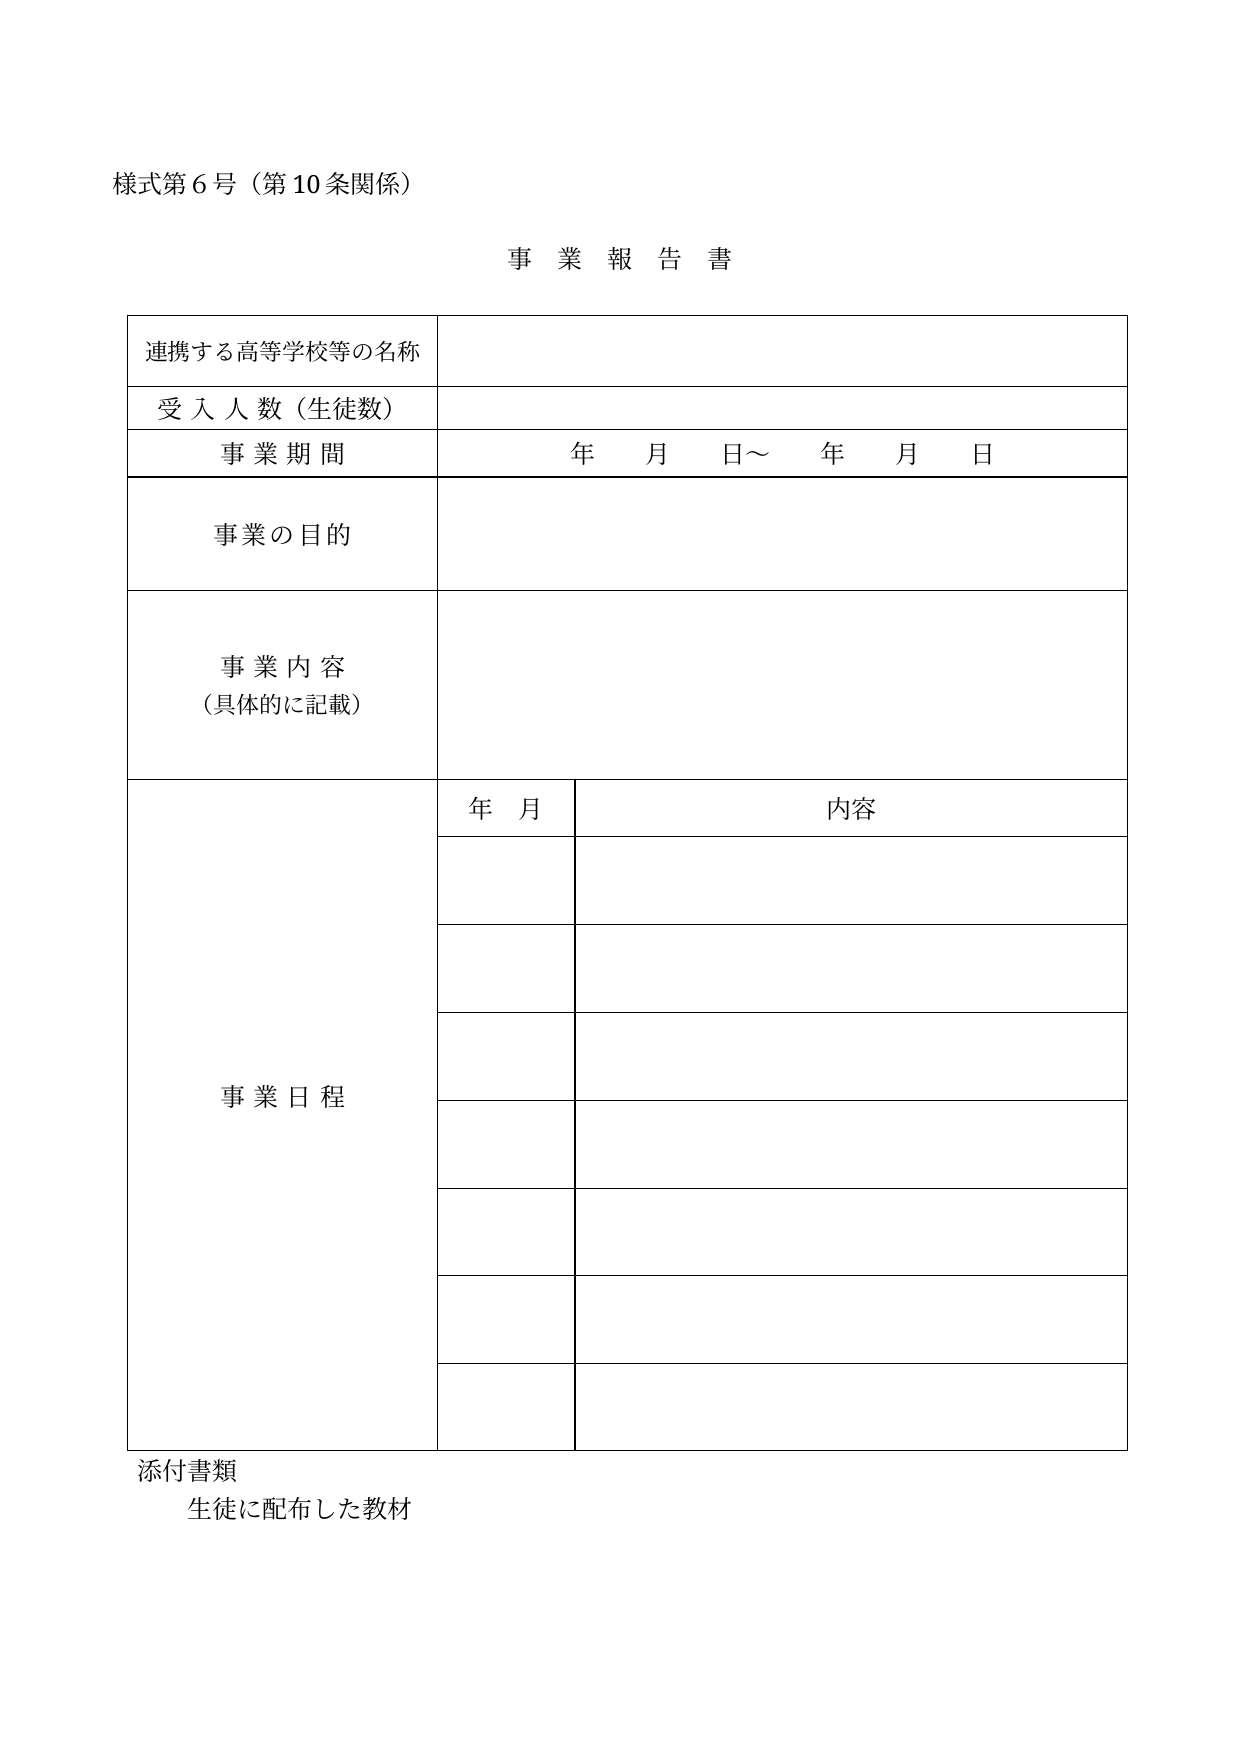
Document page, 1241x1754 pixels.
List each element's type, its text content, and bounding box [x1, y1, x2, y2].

text 添付書類 [112, 1451, 1128, 1489]
table_cell [576, 1101, 1127, 1187]
table_cell 年 月 日～ 年 月 日 [438, 430, 1127, 476]
text 事 業 報 告 書 [112, 239, 1128, 277]
table_cell [438, 1189, 574, 1275]
table_cell 事業期間 [128, 430, 437, 476]
table_cell [438, 478, 1127, 590]
table_cell 内容 [576, 780, 1127, 836]
text 様式第６号（第10条関係） [112, 164, 1128, 202]
table_cell 事業の目的 [128, 478, 437, 590]
table_cell [438, 591, 1127, 778]
table_cell [438, 1276, 574, 1363]
table_cell [576, 1189, 1127, 1275]
table_header [438, 316, 1127, 386]
table_cell [438, 1364, 574, 1450]
table_cell 年 月 [438, 780, 574, 836]
table_cell [438, 837, 574, 924]
table_cell [438, 387, 1127, 429]
table_cell [576, 1276, 1127, 1363]
table_cell [576, 1013, 1127, 1100]
table_header 連携する高等学校等の名称 [128, 316, 437, 386]
table_cell 事業日程 [128, 780, 437, 1450]
table_cell [576, 925, 1127, 1012]
table_cell [576, 837, 1127, 924]
table_cell [438, 1013, 574, 1100]
text 生徒に配布した教材 [112, 1489, 1128, 1526]
table_cell [438, 925, 574, 1012]
table_cell [438, 1101, 574, 1187]
table_cell [576, 1364, 1127, 1450]
table_cell 受入人数（生徒数） [128, 387, 437, 429]
table_cell 事業内容 （具体的に記載） [128, 591, 437, 778]
